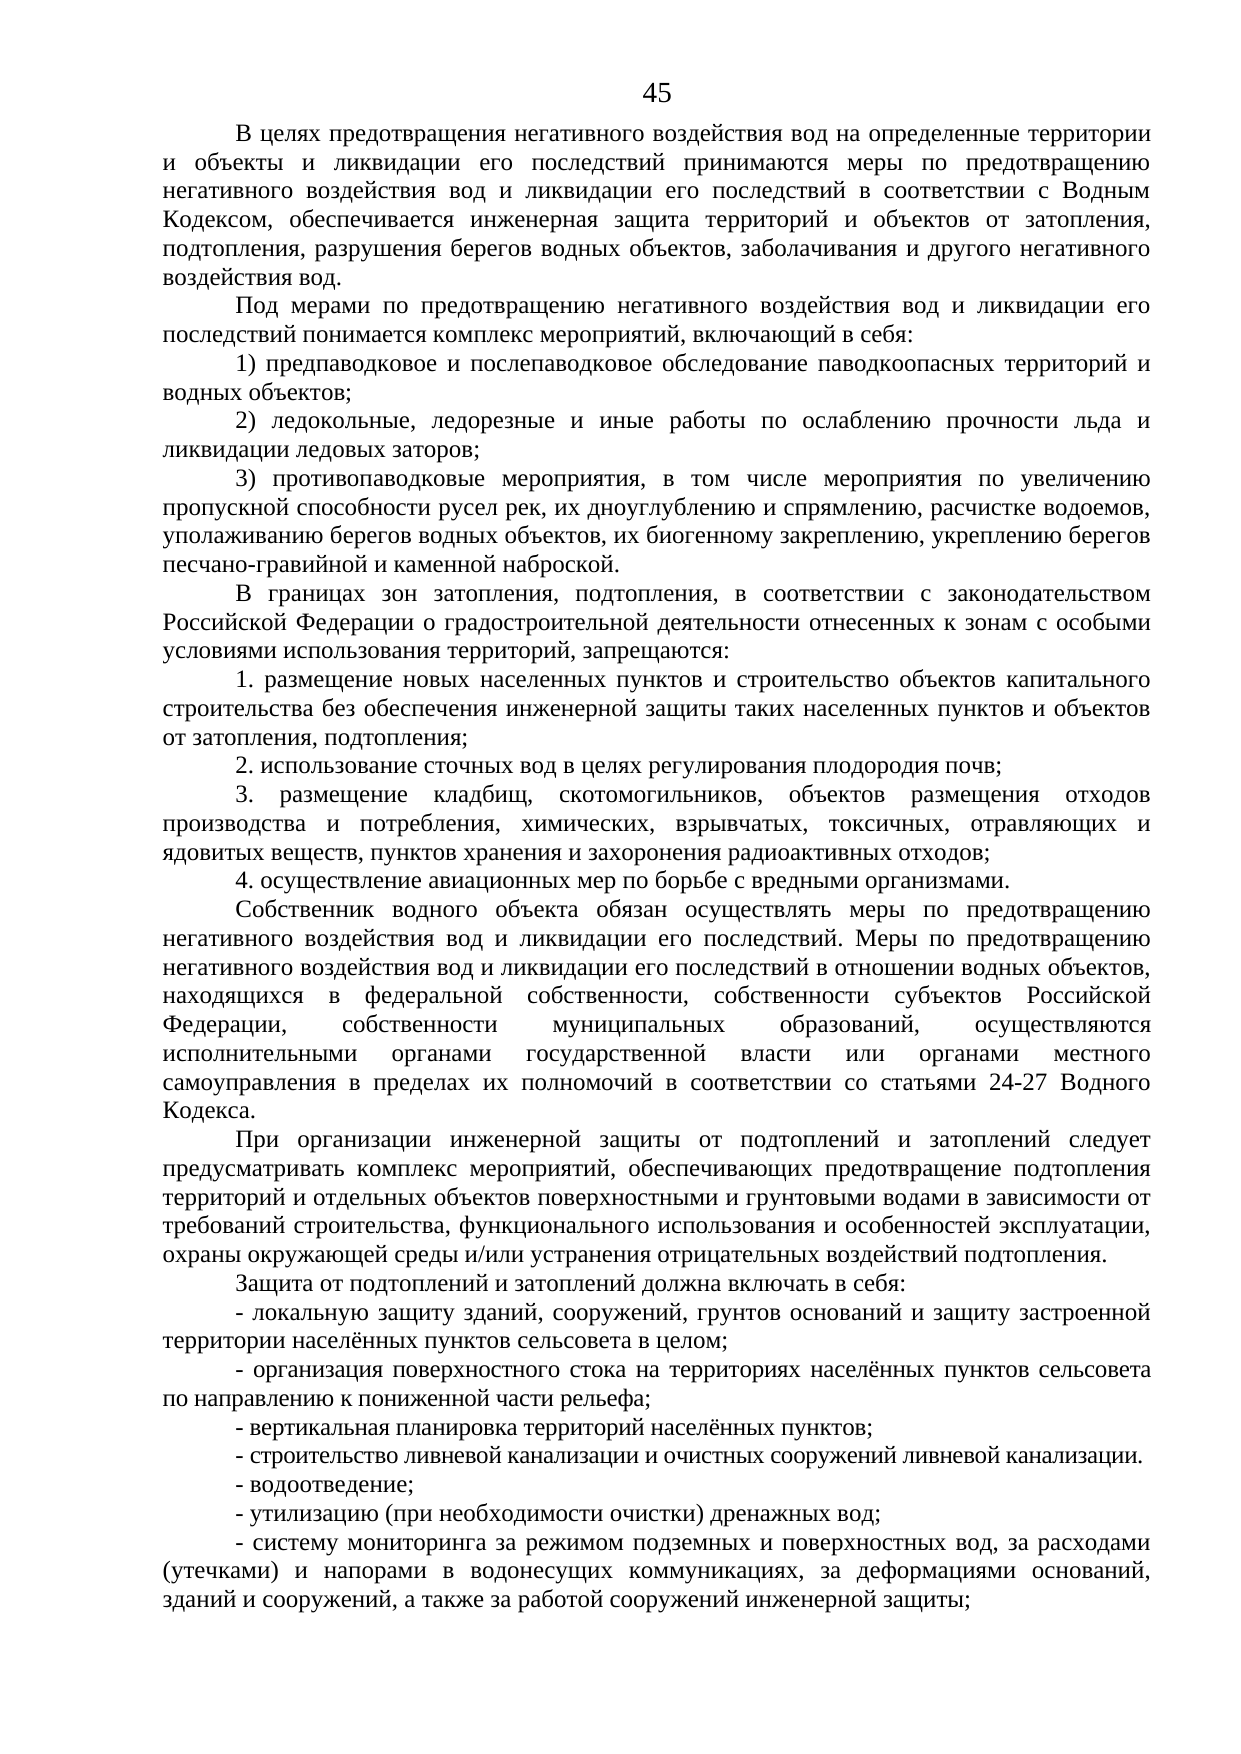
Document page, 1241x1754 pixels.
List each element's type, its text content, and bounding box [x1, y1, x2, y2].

text 4. осуществление авиационных мер по борьбе с вредными организмами. [162, 866, 1152, 894]
text - утилизацию (при необходимости очистки) дренажных вод; [162, 1498, 1152, 1527]
text - локальную защиту зданий, сооружений, грунтов оснований и защиту застроенной территории населённых пунктов сельсовета в целом; [162, 1297, 1152, 1354]
text При организации инженерной защиты от подтоплений и затоплений следует предусматривать комплекс мероприятий, обеспечивающих предотвращение подтопления территорий и отдельных объектов поверхностными и грунтовыми водами в зависимости от требований строительства, функционального использования и особенностей эксплуатации, охраны окружающей среды и/или устранения отрицательных воздействий подтопления. [162, 1124, 1152, 1268]
text Собственник водного объекта обязан осуществлять меры по предотвращению негативного воздействия вод и ликвидации его последствий. Меры по предотвращению негативного воздействия вод и ликвидации его последствий в отношении водных объектов, находящихся в федеральной собственности, собственности субъектов Российской Федерации, собственности муниципальных образований, осуществляются исполнительными органами государственной власти или органами местного самоуправления в пределах их полномочий в соответствии со статьями 24-27 Водного Кодекса. [162, 894, 1152, 1124]
text - систему мониторинга за режимом подземных и поверхностных вод, за расходами (утечками) и напорами в водонесущих коммуникациях, за деформациями оснований, зданий и сооружений, а также за работой сооружений инженерной защиты; [162, 1527, 1152, 1613]
text 3. размещение кладбищ, скотомогильников, объектов размещения отходов производства и потребления, химических, взрывчатых, токсичных, отравляющих и ядовитых веществ, пунктов хранения и захоронения радиоактивных отходов; [162, 779, 1152, 866]
text Защита от подтоплений и затоплений должна включать в себя: [162, 1268, 1152, 1297]
text 1. размещение новых населенных пунктов и строительство объектов капитального строительства без обеспечения инженерной защиты таких населенных пунктов и объектов от затопления, подтопления; [162, 664, 1152, 751]
text 2) ледокольные, ледорезные и иные работы по ослаблению прочности льда и ликвидации ледовых заторов; [162, 406, 1152, 463]
text 1) предпаводковое и послепаводковое обследование паводкоопасных территорий и водных объектов; [162, 348, 1152, 406]
text В границах зон затопления, подтопления, в соответствии с законодательством Российской Федерации о градостроительной деятельности отнесенных к зонам с особыми условиями использования территорий, запрещаются: [162, 578, 1152, 664]
text - строительство ливневой канализации и очистных сооружений ливневой канализации. [162, 1441, 1152, 1469]
text - вертикальная планировка территорий населённых пунктов; [162, 1412, 1152, 1441]
text Под мерами по предотвращению негативного воздействия вод и ликвидации его последствий понимается комплекс мероприятий, включающий в себя: [162, 291, 1152, 348]
text - водоотведение; [162, 1469, 1152, 1498]
text - организация поверхностного стока на территориях населённых пунктов сельсовета по направлению к пониженной части рельефа; [162, 1354, 1152, 1412]
text В целях предотвращения негативного воздействия вод на определенные территории и объекты и ликвидации его последствий принимаются меры по предотвращению негативного воздействия вод и ликвидации его последствий в соответствии с Водным Кодексом, обеспечивается инженерная защита территорий и объектов от затопления, подтопления, разрушения берегов водных объектов, заболачивания и другого негативного воздействия вод. [162, 118, 1152, 291]
text 2. использование сточных вод в целях регулирования плодородия почв; [162, 751, 1152, 779]
text 3) противопаводковые мероприятия, в том числе мероприятия по увеличению пропускной способности русел рек, их дноуглублению и спрямлению, расчистке водоемов, уполаживанию берегов водных объектов, их биогенному закреплению, укреплению берегов песчано-гравийной и каменной наброской. [162, 463, 1152, 578]
